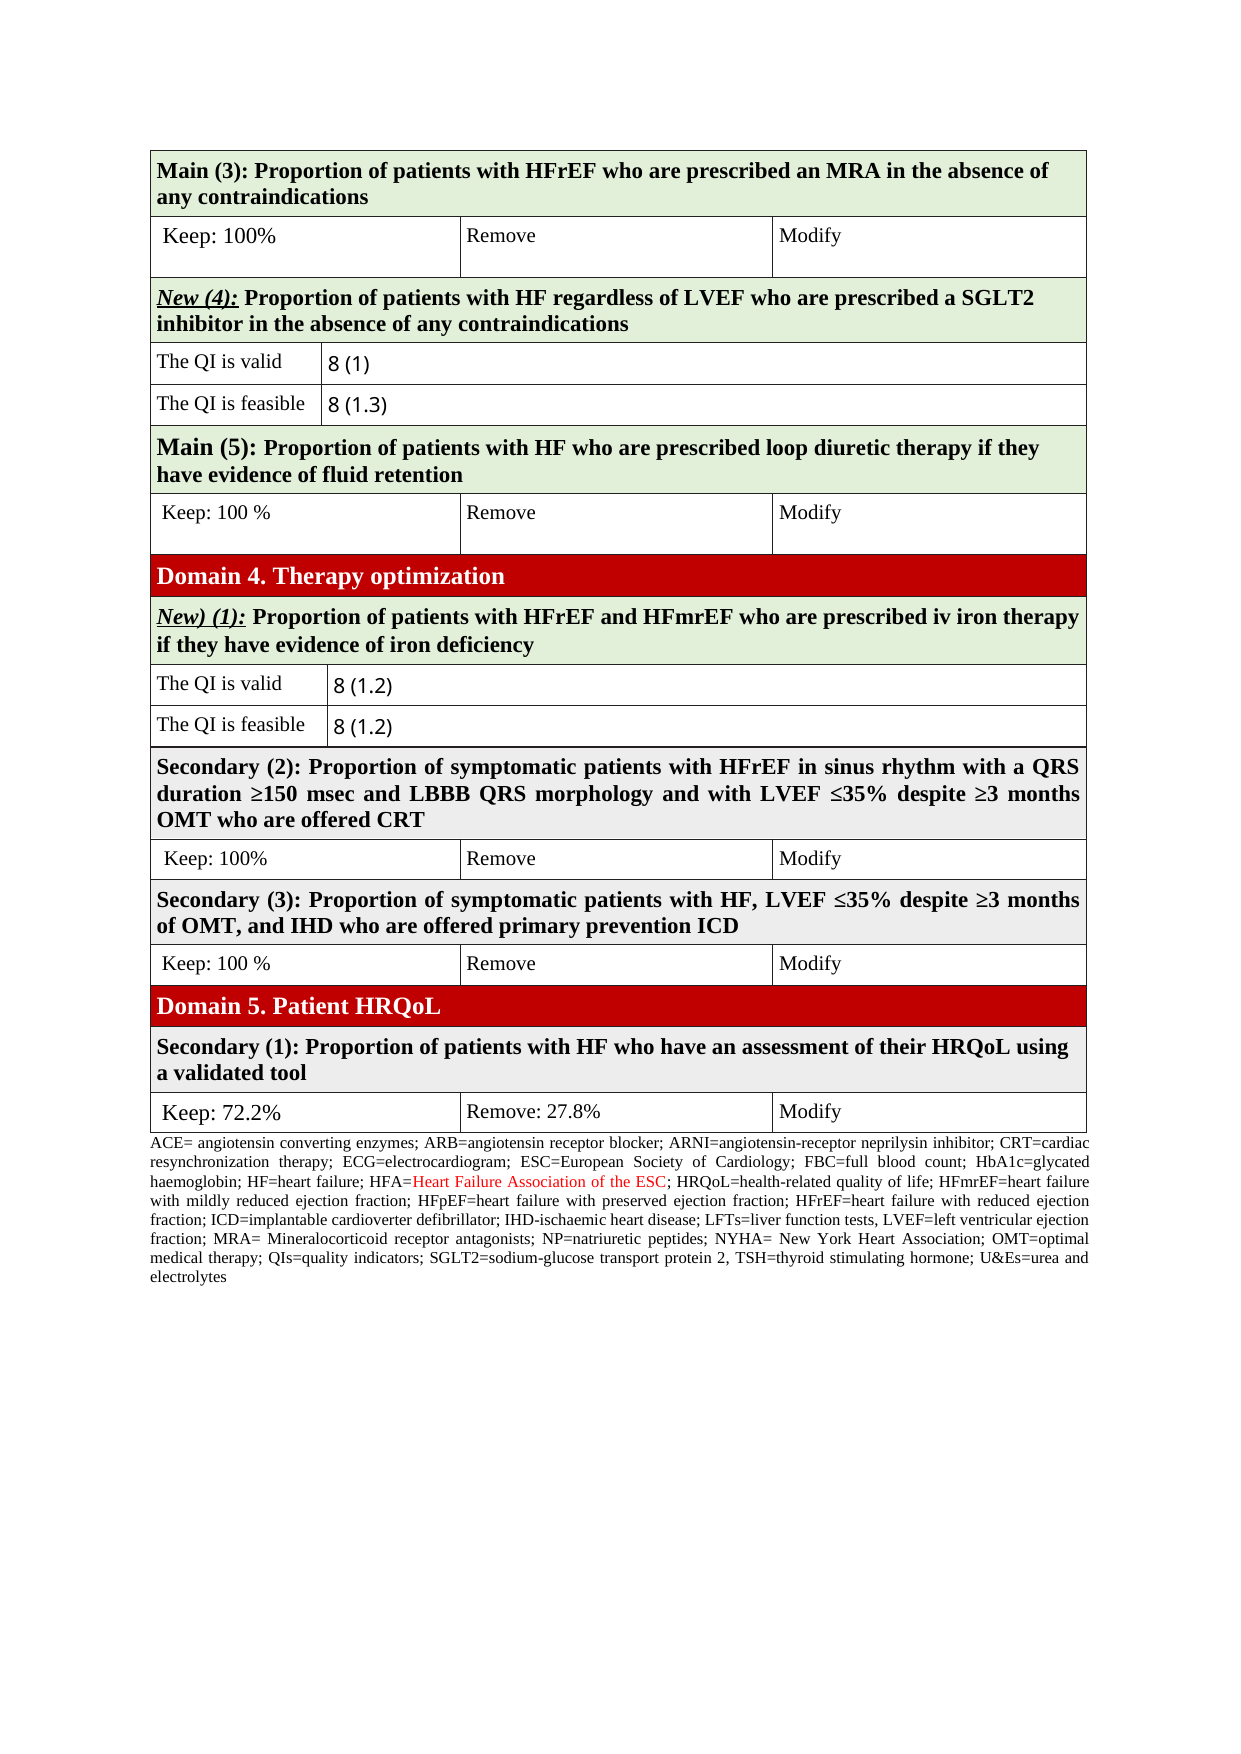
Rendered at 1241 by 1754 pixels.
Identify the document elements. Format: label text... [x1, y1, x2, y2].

table_cell The QI is valid [151, 665, 327, 705]
table_cell Main (5): Proportion of patients with HF who are prescribed loop diuretic therapy if they have evidence of fluid retention [151, 426, 1086, 493]
table_cell Domain 4. Therapy optimization [151, 555, 1086, 596]
table_cell Secondary (1): Proportion of patients with HF who have an assessment of their HRQoL using a validated tool [151, 1027, 1086, 1092]
table_cell Modify [773, 217, 1086, 277]
table_cell 8 (1) [322, 343, 1086, 384]
table_cell The QI is feasible [151, 385, 321, 425]
table_cell Domain 5. Patient HRQoL [151, 986, 1086, 1026]
table_cell Remove [461, 217, 772, 277]
table_cell Secondary (3): Proportion of symptomatic patients with HF, LVEF ≤35% despite ≥3 months of OMT, and IHD who are offered primary prevention ICD [151, 880, 1086, 944]
table_cell Modify [773, 840, 1086, 879]
table_cell 8 (1.3) [322, 385, 1086, 425]
table_cell Main (3): Proportion of patients with HFrEF who are prescribed an MRA in the absence of any contraindications [151, 151, 1086, 216]
table_cell New (4): Proportion of patients with HF regardless of LVEF who are prescribed a SGLT2 inhibitor in the absence of any contraindications [151, 278, 1086, 342]
table_cell Keep: 100 % [151, 494, 460, 554]
table_cell 8 (1.2) [328, 665, 1086, 705]
table_cell Modify [773, 1093, 1086, 1132]
table_cell 8 (1.2) [328, 706, 1086, 746]
table_cell The QI is valid [151, 343, 321, 384]
table_cell New) (1): Proportion of patients with HFrEF and HFmrEF who are prescribed iv iron therapy if they have evidence of iron deficiency [151, 597, 1086, 664]
table_cell Modify [773, 945, 1086, 984]
table_cell Remove [461, 945, 772, 984]
table_cell Remove: 27.8% [461, 1093, 772, 1132]
table_cell Keep: 72.2% [151, 1093, 460, 1132]
table_cell Modify [773, 494, 1086, 554]
text ACE= angiotensin converting enzymes; ARB=angiotensin receptor blocker; ARNI=angiotensin-receptor neprilysin inhibitor; CRT=cardiac resynchronization therapy; ECG=electrocardiogram; ESC=European Society of Cardiology; FBC=full blood count; HbA1c=glycated haemoglobin; HF=heart failure; HFA=Heart Failure Association of the ESC; HRQoL=health-related quality of life; HFmrEF=heart failure with mildly reduced ejection fraction; HFpEF=heart failure with preserved ejection fraction; HFrEF=heart failure with reduced ejection fraction; ICD=implantable cardioverter defibrillator; IHD-ischaemic heart disease; LFTs=liver function tests, LVEF=left ventricular ejection fraction; MRA= Mineralocorticoid receptor antagonists; NP=natriuretic peptides; NYHA= New York Heart Association; OMT=optimal medical therapy; QIs=quality indicators; SGLT2=sodium-glucose transport protein 2, TSH=thyroid stimulating hormone; U&Es=urea and electrolytes [150, 1133, 1090, 1286]
table_cell Keep: 100% [151, 217, 460, 277]
table_cell The QI is feasible [151, 706, 327, 746]
table_cell Keep: 100 % [151, 945, 460, 984]
table_cell Remove [461, 840, 772, 879]
table_cell Secondary (2): Proportion of symptomatic patients with HFrEF in sinus rhythm with a QRS duration ≥150 msec and LBBB QRS morphology and with LVEF ≤35% despite ≥3 months OMT who are offered CRT [151, 748, 1086, 838]
table_cell Remove [461, 494, 772, 554]
table_cell Keep: 100% [151, 840, 460, 879]
